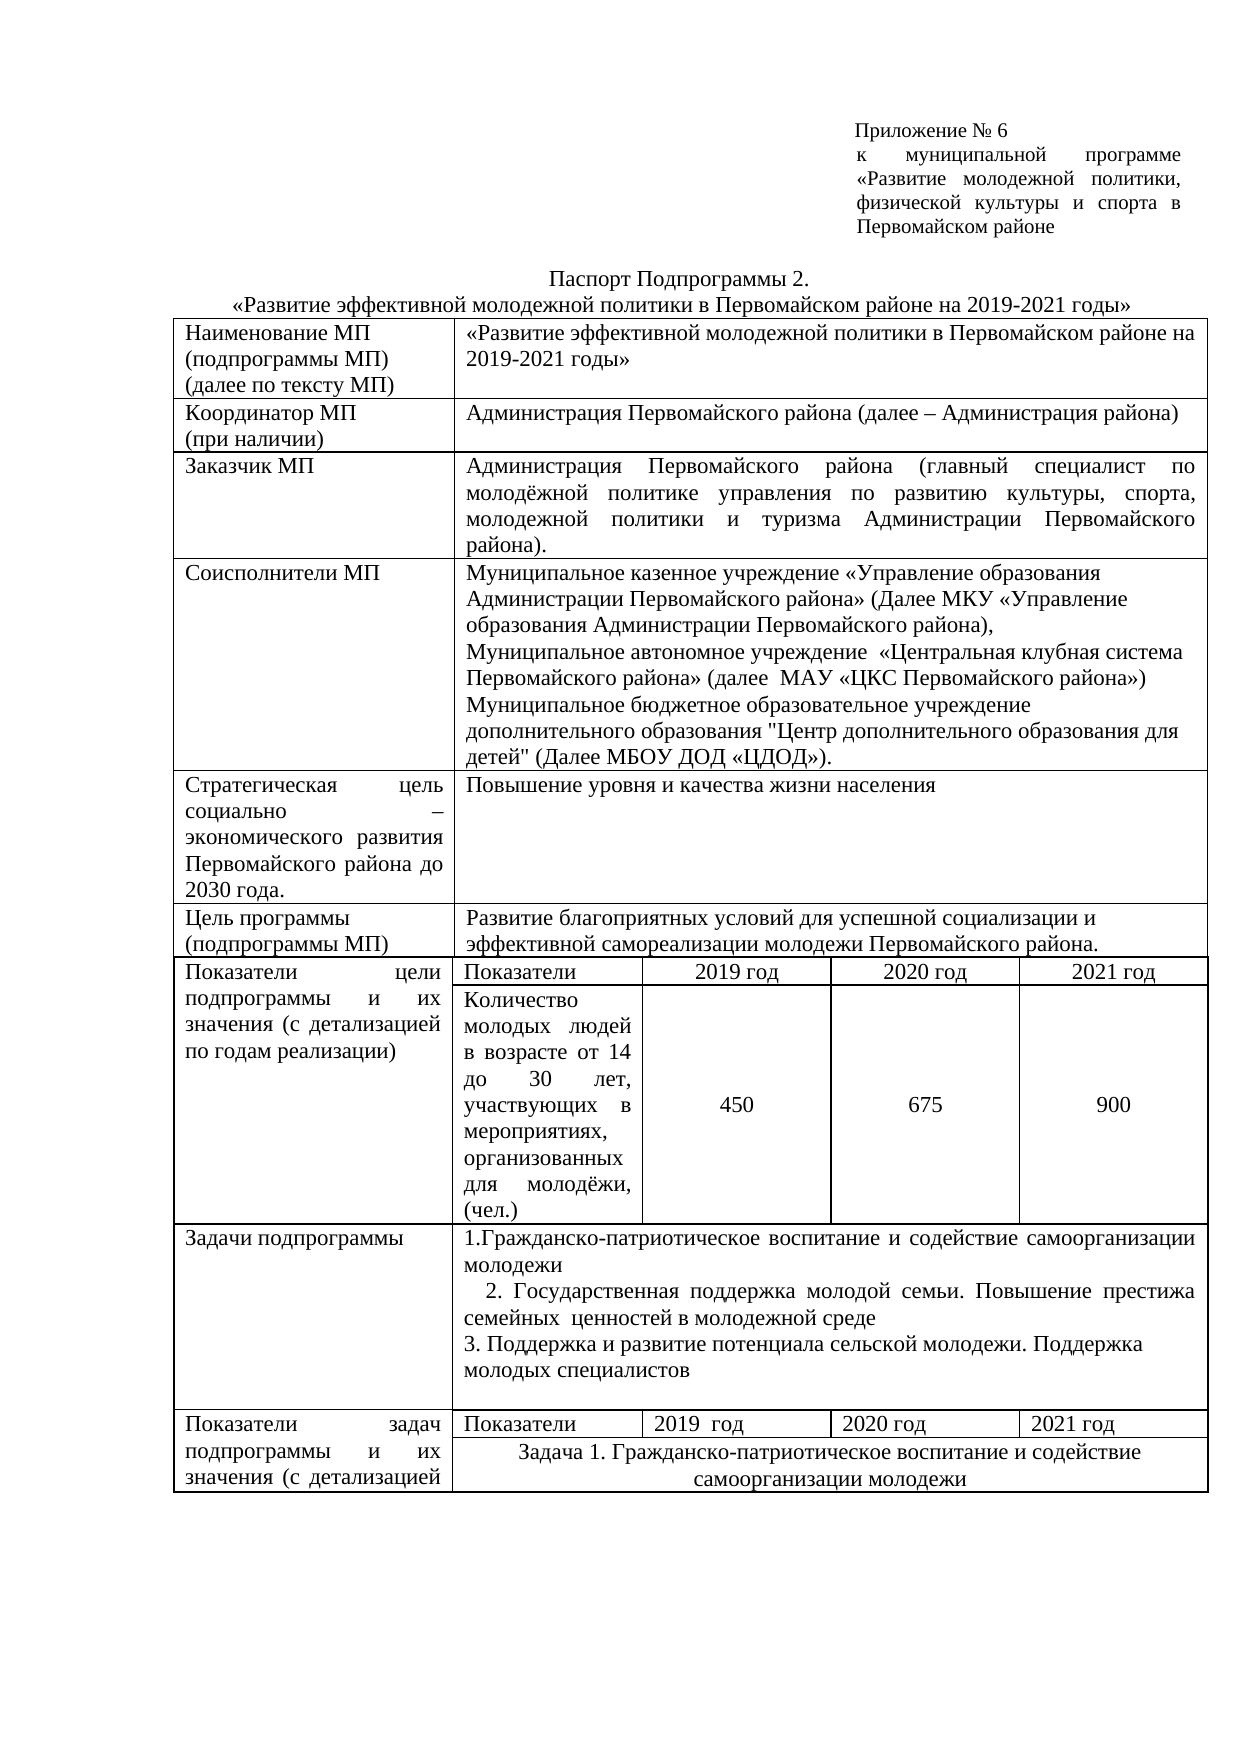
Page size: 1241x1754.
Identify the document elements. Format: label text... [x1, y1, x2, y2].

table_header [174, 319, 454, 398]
text Паспорт Подпрограммы 2. [177, 265, 1181, 291]
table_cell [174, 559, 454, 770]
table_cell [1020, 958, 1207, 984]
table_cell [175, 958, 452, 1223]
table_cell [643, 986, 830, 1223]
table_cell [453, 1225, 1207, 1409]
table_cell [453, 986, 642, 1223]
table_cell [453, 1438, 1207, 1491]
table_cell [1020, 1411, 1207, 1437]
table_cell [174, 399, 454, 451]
text «Развитие эффективной молодежной политики в Первомайском районе на 2019-2021 годы» [177, 291, 1181, 317]
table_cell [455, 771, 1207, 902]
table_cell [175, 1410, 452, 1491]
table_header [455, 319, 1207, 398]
text Приложение № 6 [177, 118, 1181, 142]
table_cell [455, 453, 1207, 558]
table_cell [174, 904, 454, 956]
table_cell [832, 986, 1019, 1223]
text к муниципальной программе «Развитие молодежной политики, физической культуры и спорта в Первомайском районе [856, 142, 1181, 238]
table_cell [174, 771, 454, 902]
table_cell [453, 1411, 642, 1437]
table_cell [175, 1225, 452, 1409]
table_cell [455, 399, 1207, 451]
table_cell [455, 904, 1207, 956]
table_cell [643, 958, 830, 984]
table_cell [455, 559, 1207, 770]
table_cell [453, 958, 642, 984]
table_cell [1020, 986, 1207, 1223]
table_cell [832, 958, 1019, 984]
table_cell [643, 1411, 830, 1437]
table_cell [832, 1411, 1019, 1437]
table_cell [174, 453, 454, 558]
